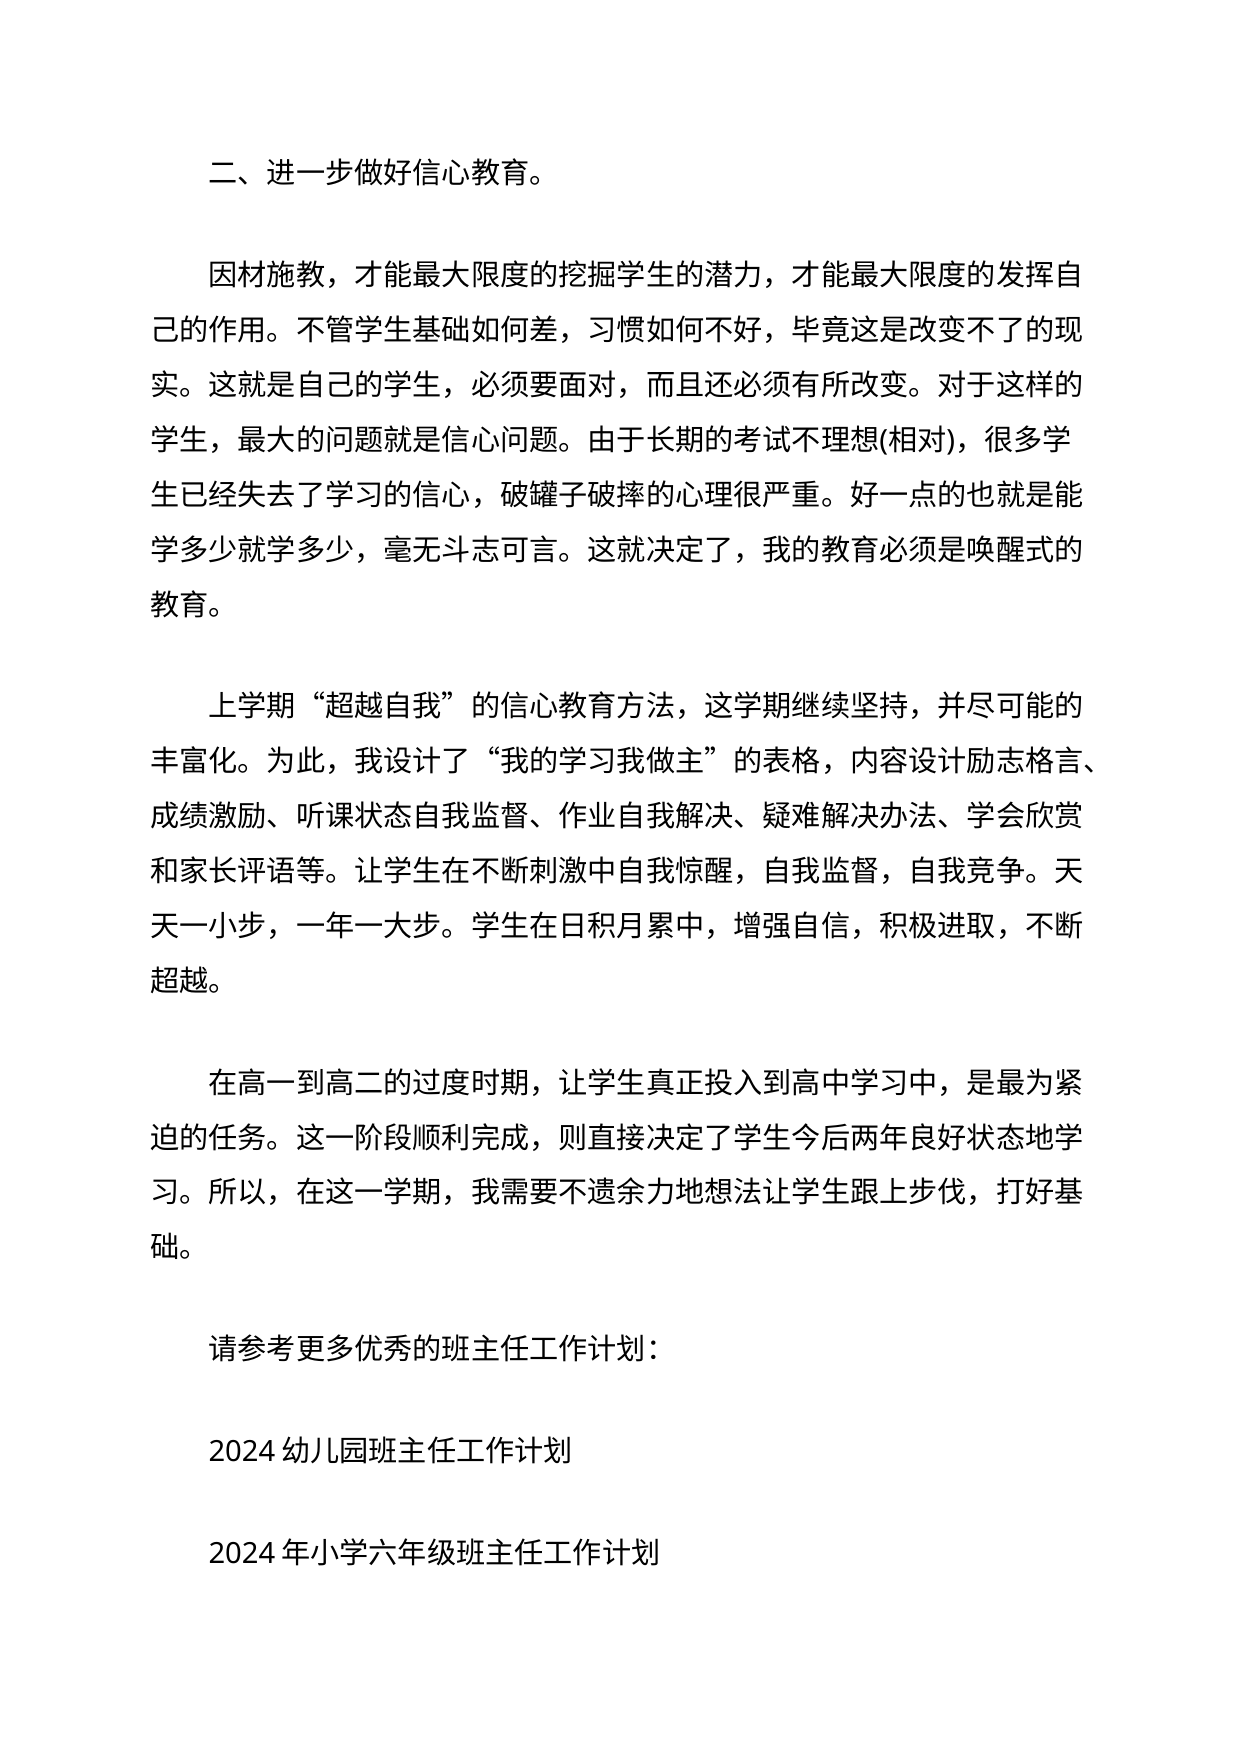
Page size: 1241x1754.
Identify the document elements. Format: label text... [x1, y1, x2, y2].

text 因材施教，才能最大限度的挖掘学生的潜力，才能最大限度的发挥自己的作用。不管学生基础如何差，习惯如何不好，毕竟这是改变不了的现实。这就是自己的学生，必须要面对，而且还必须有所改变。对于这样的学生，最大的问题就是信心问题。由于长期的考试不理想(相对)，很多学生已经失去了学习的信心，破罐子破摔的心理很严重。好一点的也就是能学多少就学多少，毫无斗志可言。这就决定了，我的教育必须是唤醒式的教育。 [150, 252, 1090, 623]
text 2024幼儿园班主任工作计划 [150, 1427, 1090, 1470]
text 上学期“超越自我”的信心教育方法，这学期继续坚持，并尽可能的丰富化。为此，我设计了“我的学习我做主”的表格，内容设计励志格言、成绩激励、听课状态自我监督、作业自我解决、疑难解决办法、学会欣赏和家长评语等。让学生在不断刺激中自我惊醒，自我监督，自我竞争。天天一小步，一年一大步。学生在日积月累中，增强自信，积极进取，不断超越。 [150, 683, 1090, 1000]
text 请参考更多优秀的班主任工作计划： [150, 1326, 1090, 1368]
text 2024年小学六年级班主任工作计划 [150, 1529, 1090, 1572]
text 在高一到高二的过度时期，让学生真正投入到高中学习中，是最为紧迫的任务。这一阶段顺利完成，则直接决定了学生今后两年良好状态地学习。所以，在这一学期，我需要不遗余力地想法让学生跟上步伐，打好基础。 [150, 1059, 1090, 1266]
text 二、进一步做好信心教育。 [150, 150, 1090, 192]
